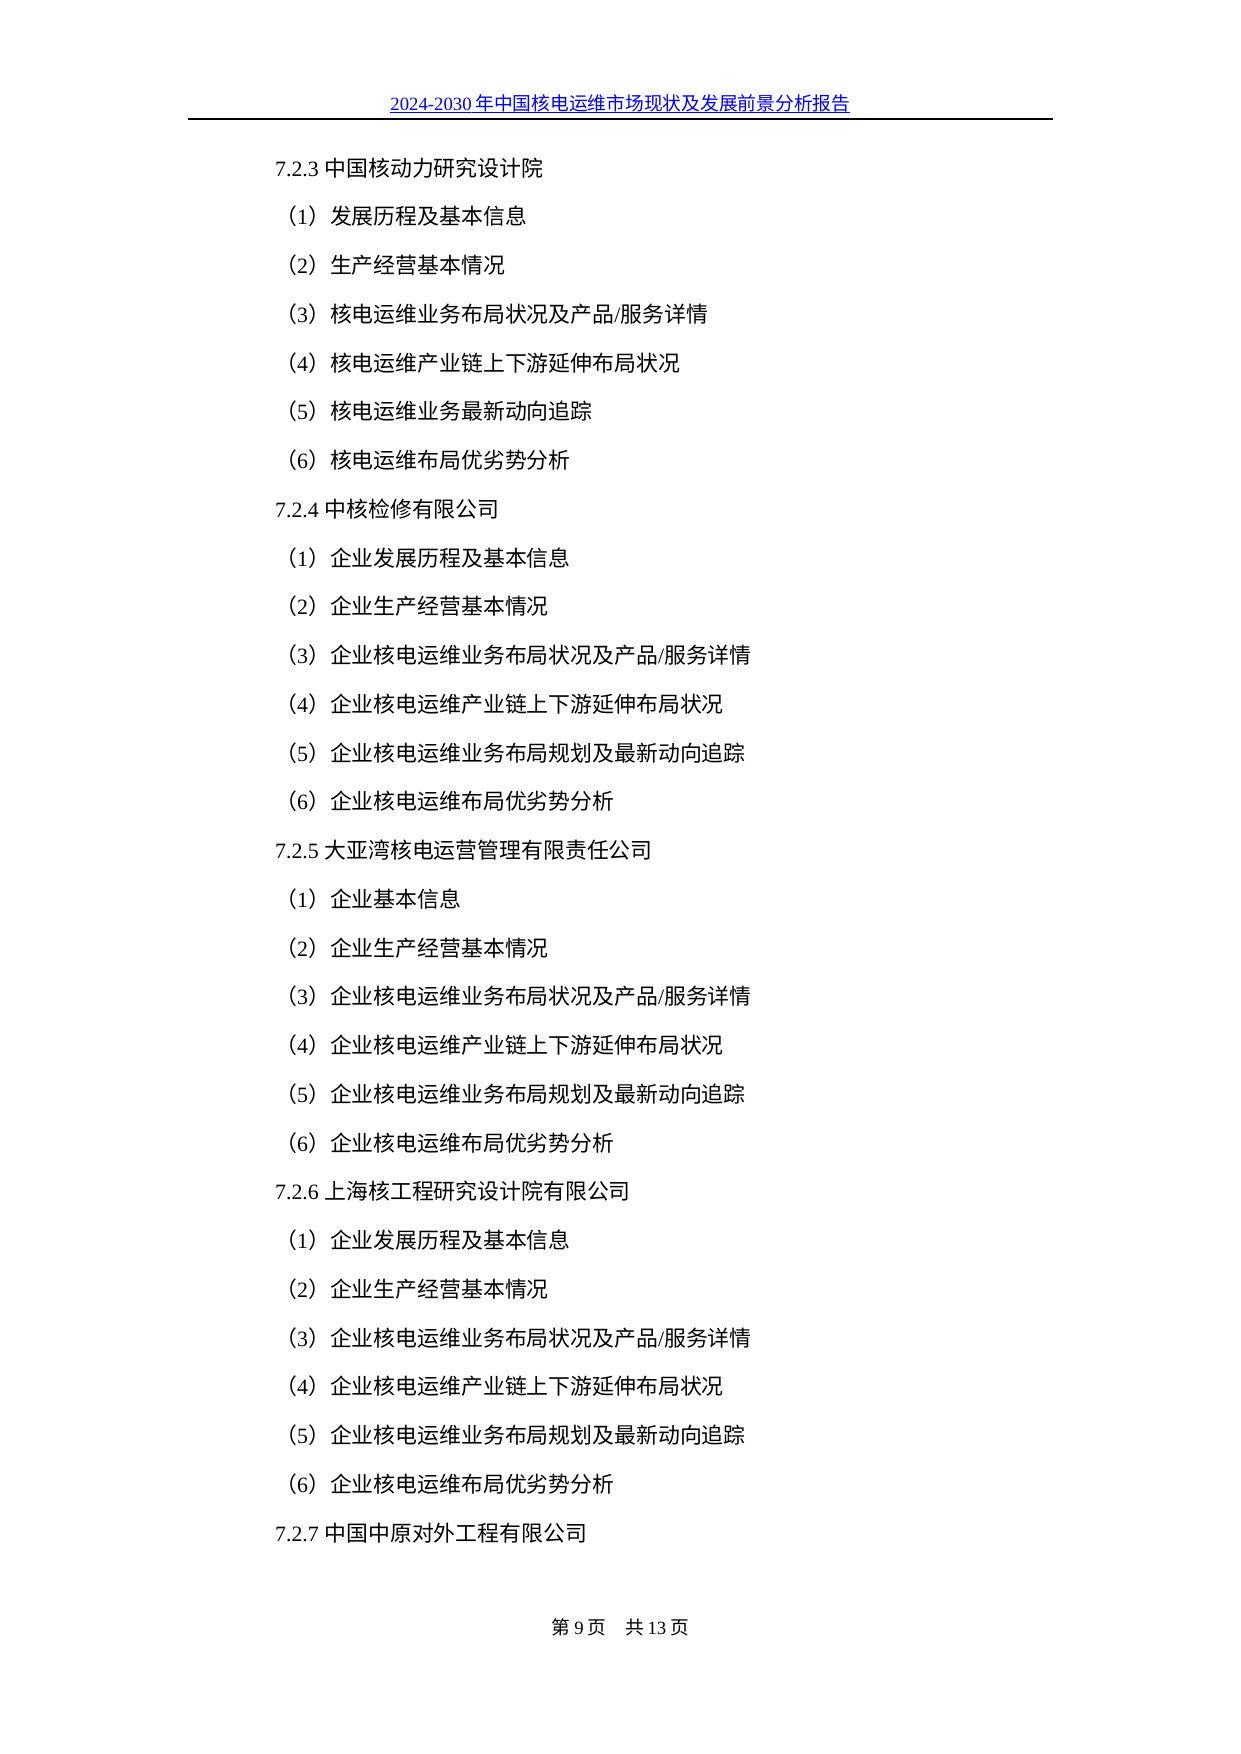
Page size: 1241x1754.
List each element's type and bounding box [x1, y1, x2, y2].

text [187, 150, 1053, 1548]
